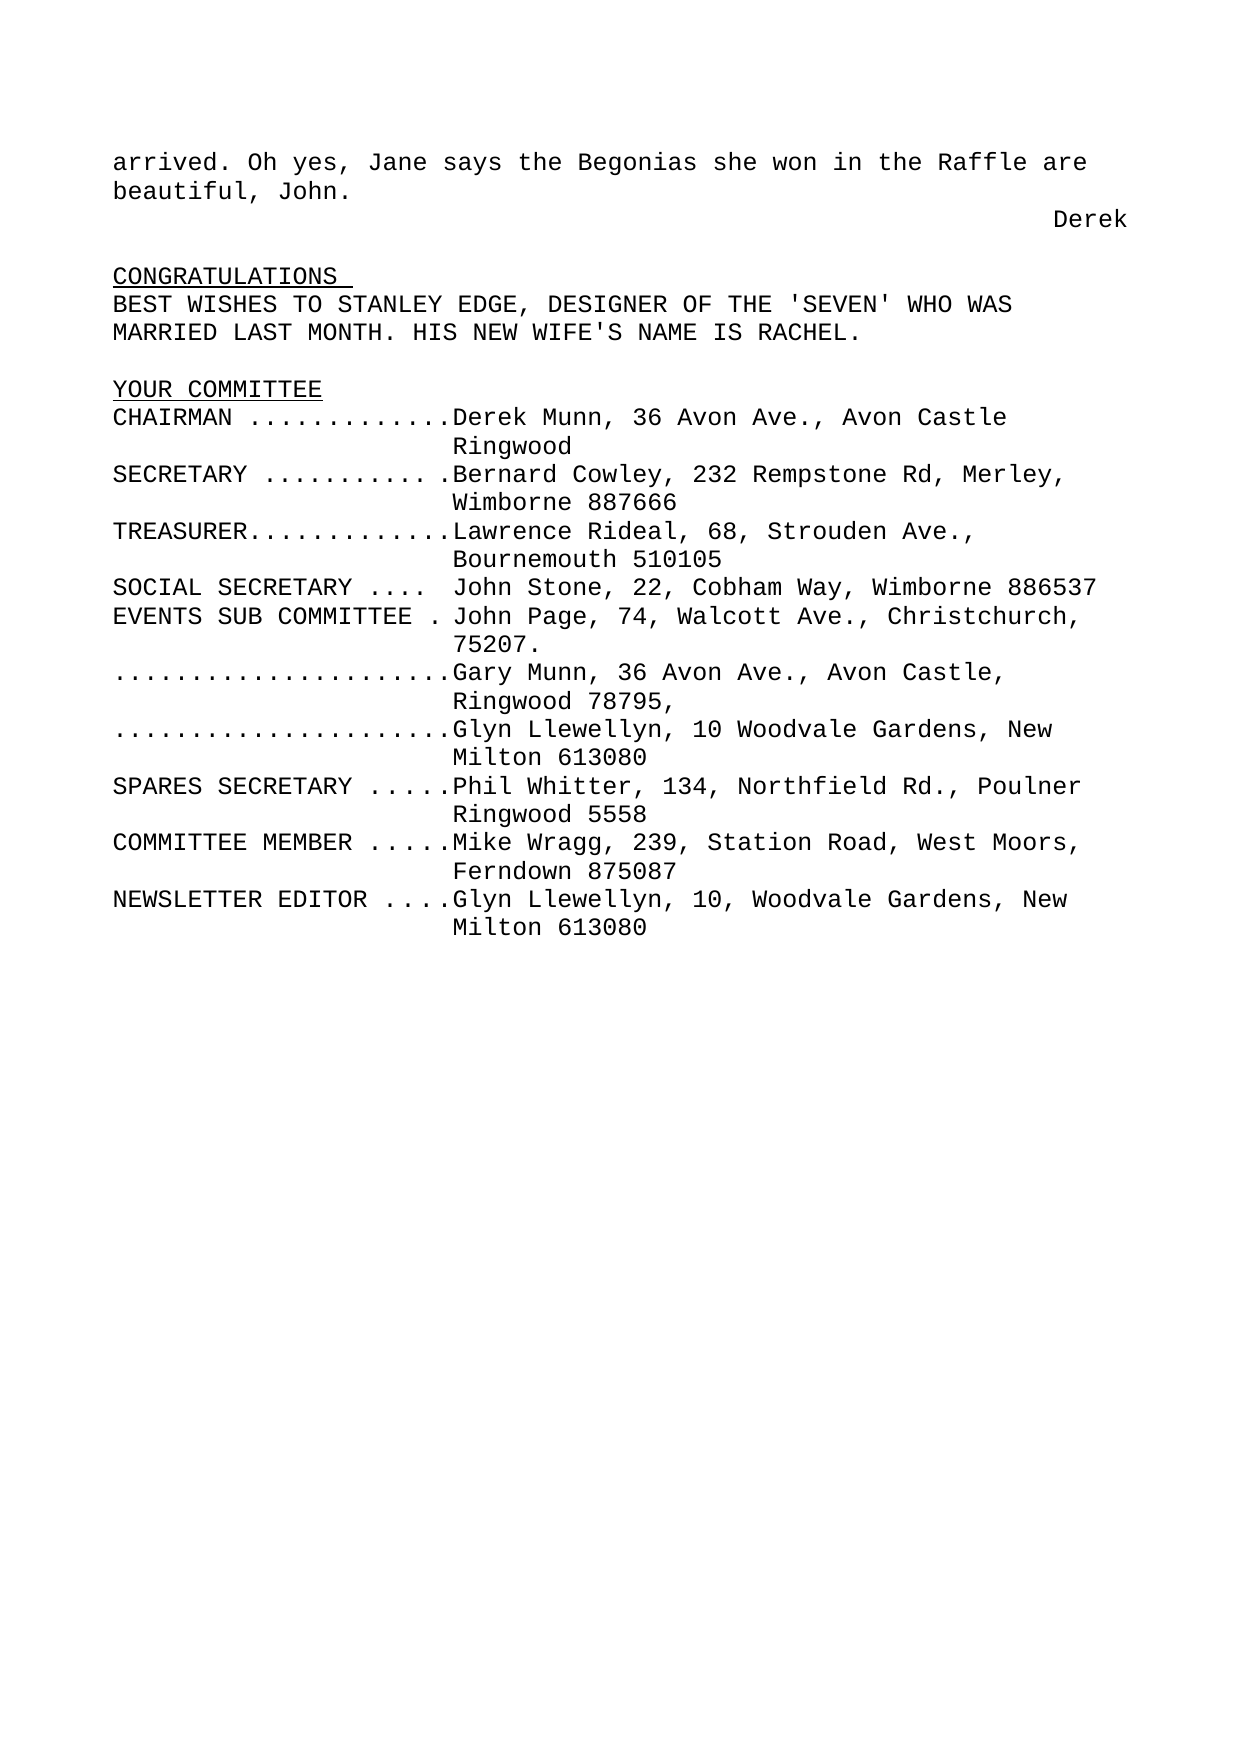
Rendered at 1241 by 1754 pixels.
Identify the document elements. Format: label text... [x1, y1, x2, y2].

text SECRETARY .......... Bernard Cowley, 232 Rempstone Rd, Merley, Wimborne 887666 [112, 462, 1128, 518]
text NEWSLETTER EDITOR Glyn Llewellyn, 10, Woodvale Gardens, New Milton 613080 [112, 887, 1128, 943]
text SPARES SECRETARY Phil Whitter, 134, Northfield Rd., Poulner Ringwood 5558 [112, 773, 1128, 830]
text BEST WISHES TO STANLEY EDGE, DESIGNER OF THE 'SEVEN' WHO WAS MARRIED LAST MONTH. HIS NEW WIFE'S NAME IS RACHEL. [112, 292, 1128, 348]
text CHAIRMAN Derek Munn, 36 Avon Ave., Avon Castle Ringwood [112, 405, 1128, 462]
text SOCIAL SECRETARY .... John Stone, 22, Cobham Way, Wimborne 886537 [112, 575, 1128, 603]
text CONGRATULATIONS [112, 263, 1128, 292]
text TREASURER Lawrence Rideal, 68, Strouden Ave., Bournemouth 510105 [112, 518, 1128, 575]
text Glyn Llewellyn, 10 Woodvale Gardens, New Milton 613080 [112, 717, 1128, 773]
text EVENTS SUB COMMITTEE . John Page, 74, Walcott Ave., Christchurch, 75207. [112, 603, 1128, 660]
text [112, 150, 1128, 207]
text Gary Munn, 36 Avon Ave., Avon Castle, Ringwood 78795, [112, 660, 1128, 717]
text Derek [112, 207, 1128, 235]
text COMMITTEE MEMBER Mike Wragg, 239, Station Road, West Moors, Ferndown 875087 [112, 830, 1128, 887]
text YOUR COMMITTEE [112, 377, 1128, 405]
